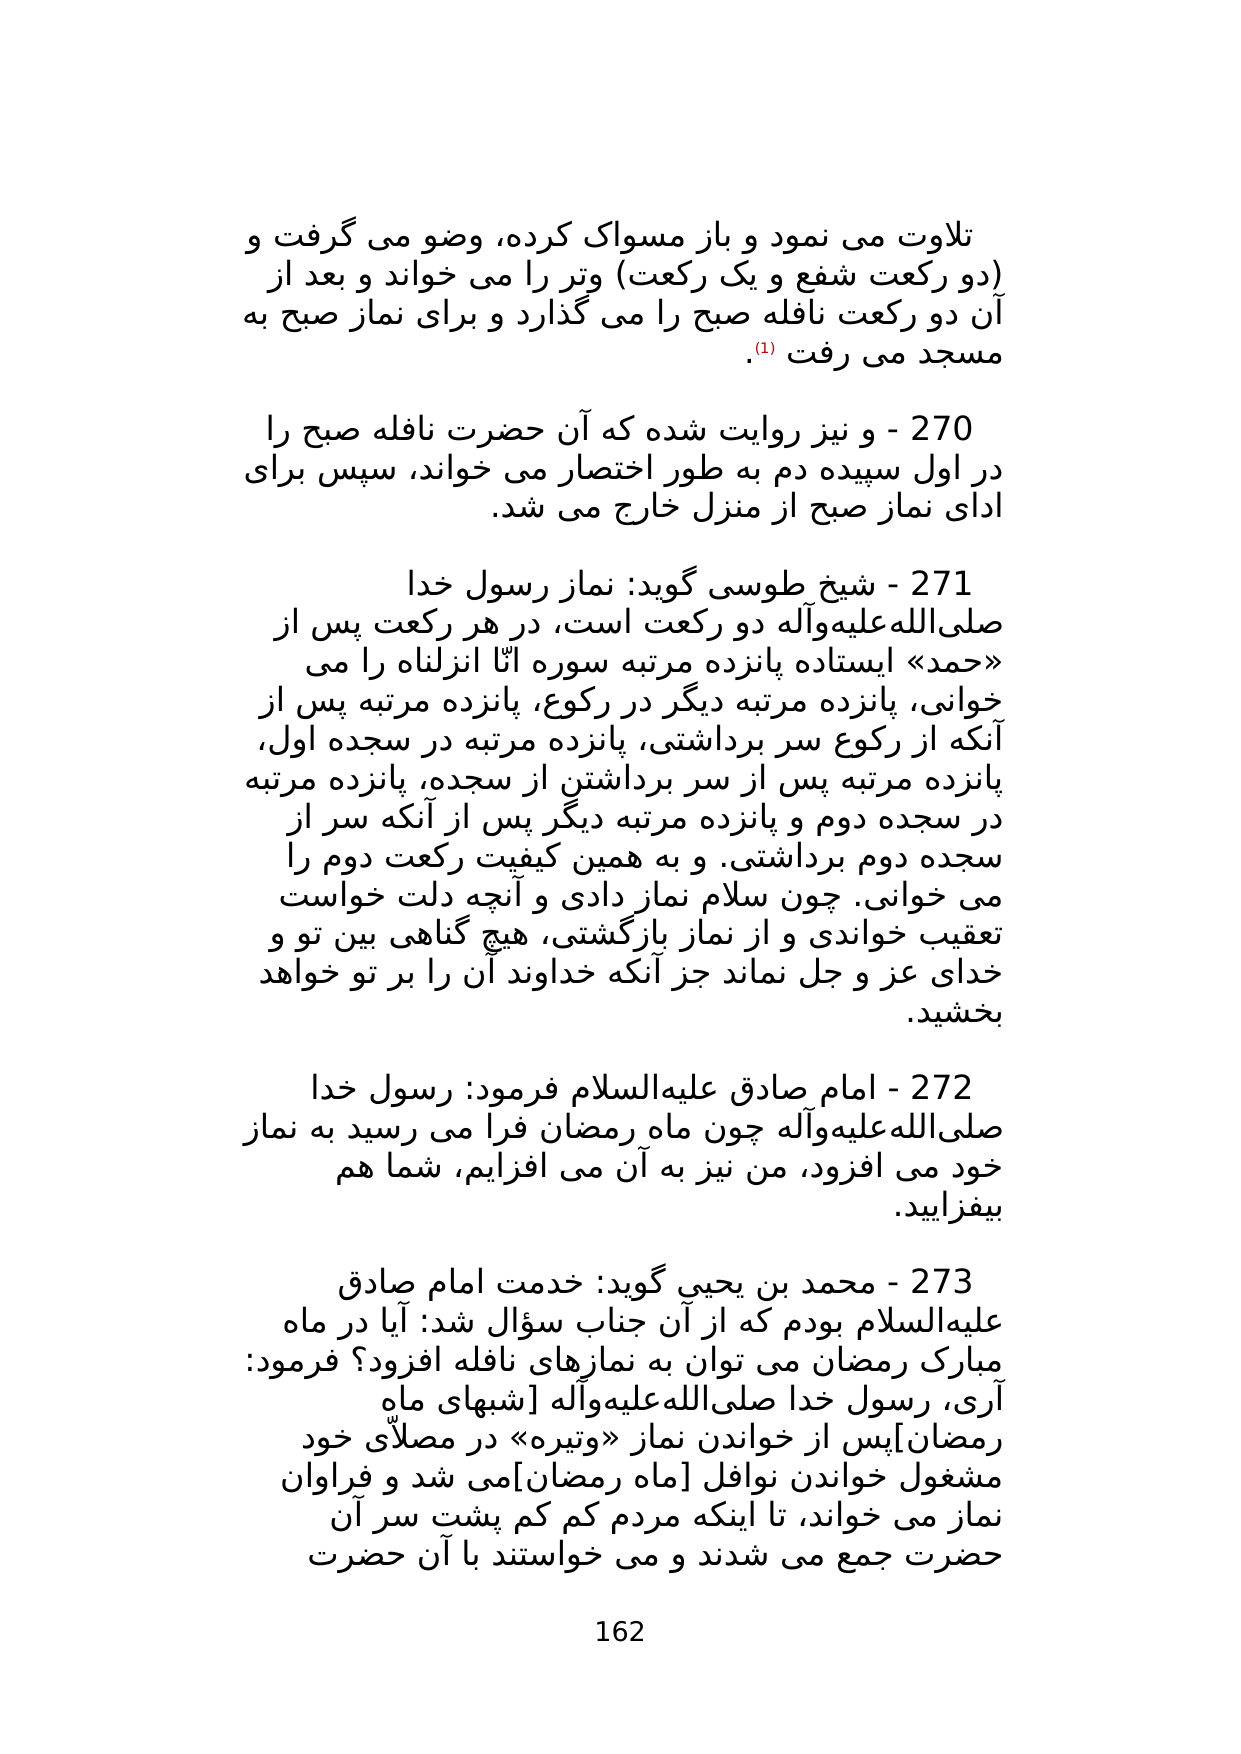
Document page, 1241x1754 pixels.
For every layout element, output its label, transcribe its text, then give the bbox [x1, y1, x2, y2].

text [236, 1262, 1004, 1573]
text 271 - شیخ طوسی گوید: نماز رسول خدا صلى‌الله‌عليه‌وآله دو رکعت است، در هر رکعت پس از «حمد» ایستاده پانزده مرتبه سوره انّا انزلناه را می خوانی، پانزده مرتبه دیگر در رکوع، پانزده مرتبه پس از آنکه از رکوع سر برداشتی، پانزده مرتبه در سجده اول، پانزده مرتبه پس از سر برداشتن از سجده، پانزده مرتبه در سجده دوم و پانزده مرتبه دیگر پس از آنکه سر از سجده دوم برداشتی. و به همین کیفیت رکعت دوم را می خوانی. چون سلام نماز دادی و آنچه دلت خواست تعقیب خواندی و از نماز بازگشتی، هیچ گناهی بین تو و خدای عز و جل نماند جز آنکه خداوند آن را بر تو خواهد بخشید. [236, 564, 1004, 1030]
text تلاوت می نمود و باز مسواک کرده، وضو می گرفت و (دو رکعت شفع و یک رکعت) وتر را می خواند و بعد از آن دو رکعت نافله صبح را می گذارد و برای نماز صبح به مسجد می رفت (1). [236, 216, 1004, 371]
text 270 - و نیز روایت شده که آن حضرت نافله صبح را در اول سپیده دم به طور اختصار می خواند، سپس برای ادای نماز صبح از منزل خارج می شد. [236, 409, 1004, 526]
text 272 - امام صادق عليه‌السلام فرمود: رسول خدا صلى‌الله‌عليه‌وآله چون ماه رمضان فرا می رسید به نماز خود می افزود، من نیز به آن می افزایم، شما هم بیفزایید. [236, 1069, 1004, 1224]
